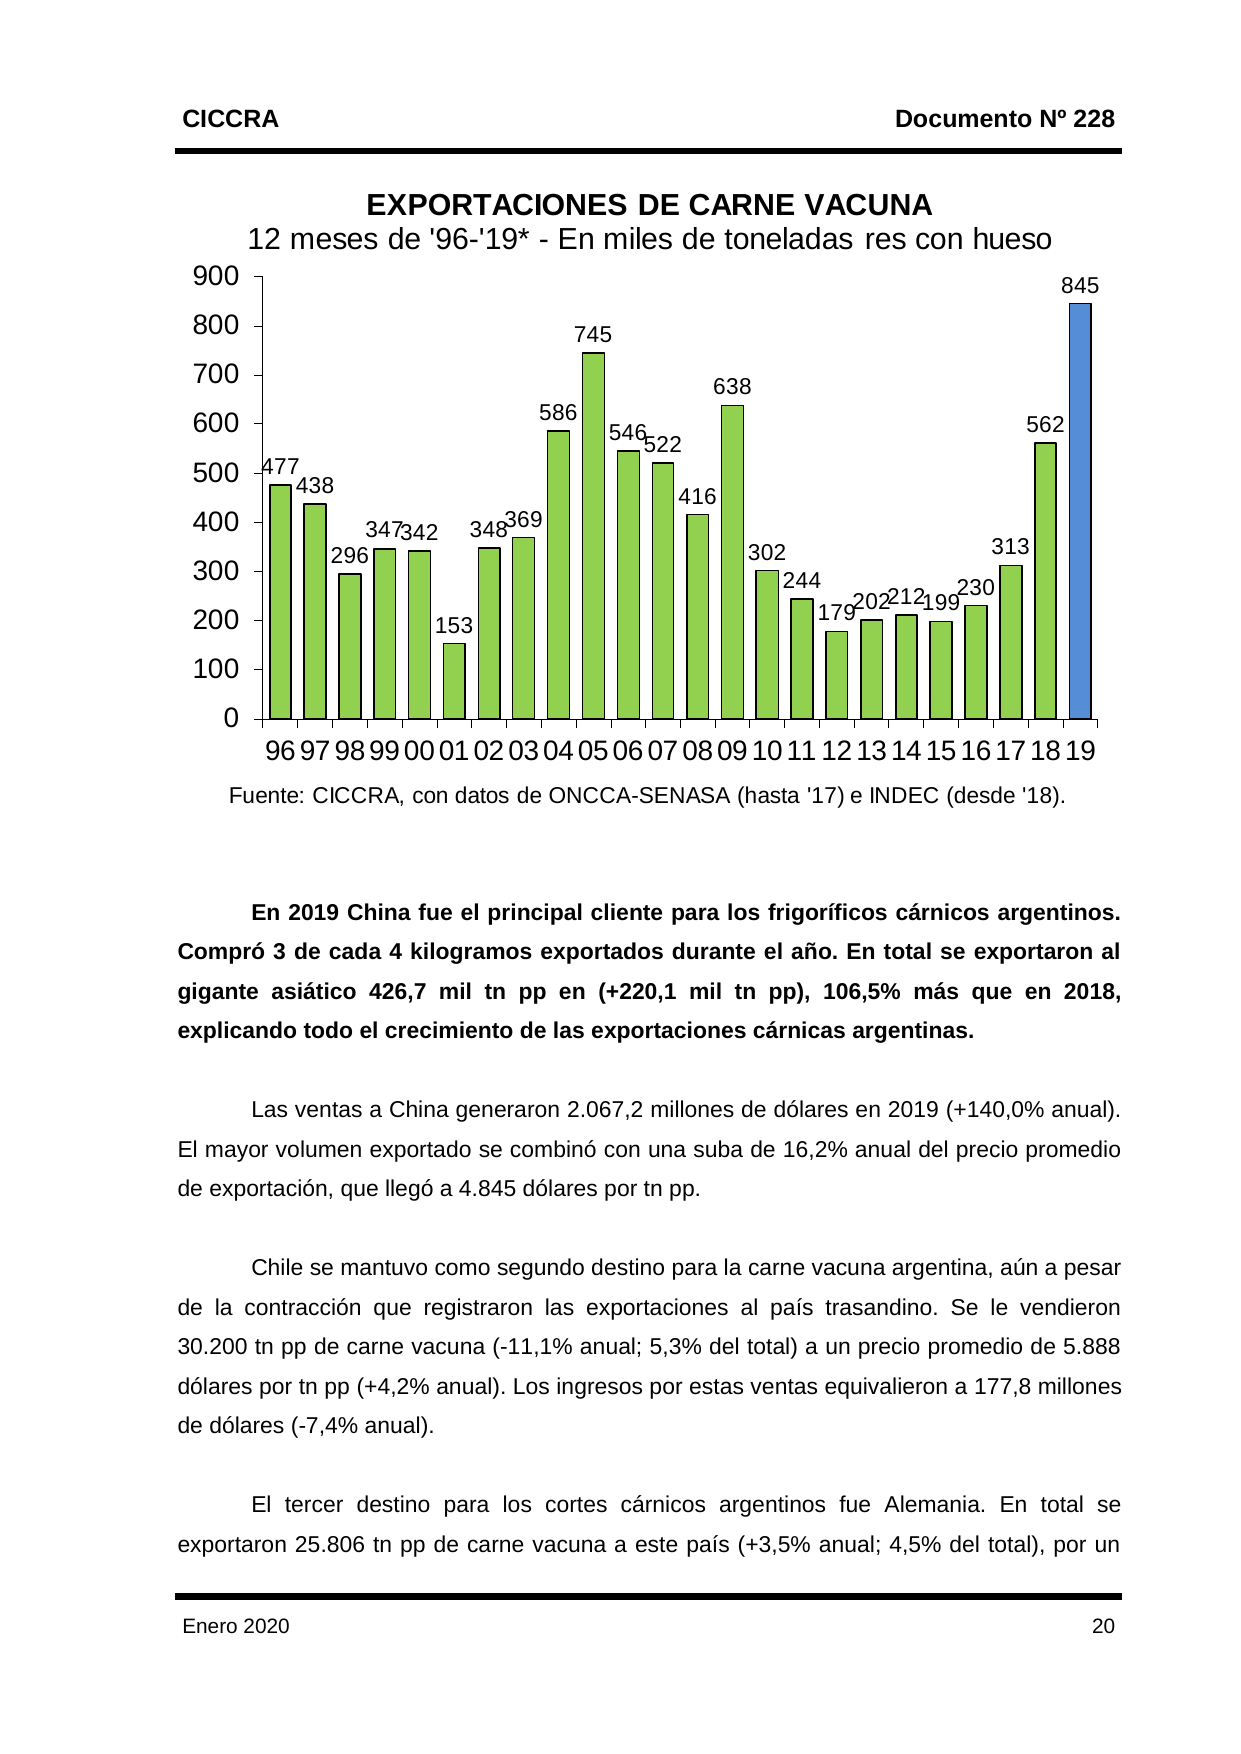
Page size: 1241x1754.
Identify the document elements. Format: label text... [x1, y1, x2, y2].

text Las ventas a China generaron 2.067,2 millones de dólares en 2019 (+140,0% anual). El mayor volumen exportado se combinó con una suba de 16,2% anual del precio promedio de exportación, que llegó a 4.845 dólares por tn pp. [177, 1096, 1122, 1202]
text En 2019 China fue el principal cliente para los frigoríficos cárnicos argentinos. Compró 3 de cada 4 kilogramos exportados durante el año. En total se exportaron al gigante asiático 426,7 mil tn pp en (+220,1 mil tn pp), 106,5% más que en 2018, explicando todo el crecimiento de las exportaciones cárnicas argentinas. [177, 899, 1122, 1044]
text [177, 1491, 1122, 1557]
text Chile se mantuvo como segundo destino para la carne vacuna argentina, aún a pesar de la contracción que registraron las exportaciones al país trasandino. Se le vendieron 30.200 tn pp de carne vacuna (-11,1% anual; 5,3% del total) a un precio promedio de 5.888 dólares por tn pp (+4,2% anual). Los ingresos por estas ventas equivalieron a 177,8 millones de dólares (-7,4% anual). [177, 1254, 1122, 1438]
